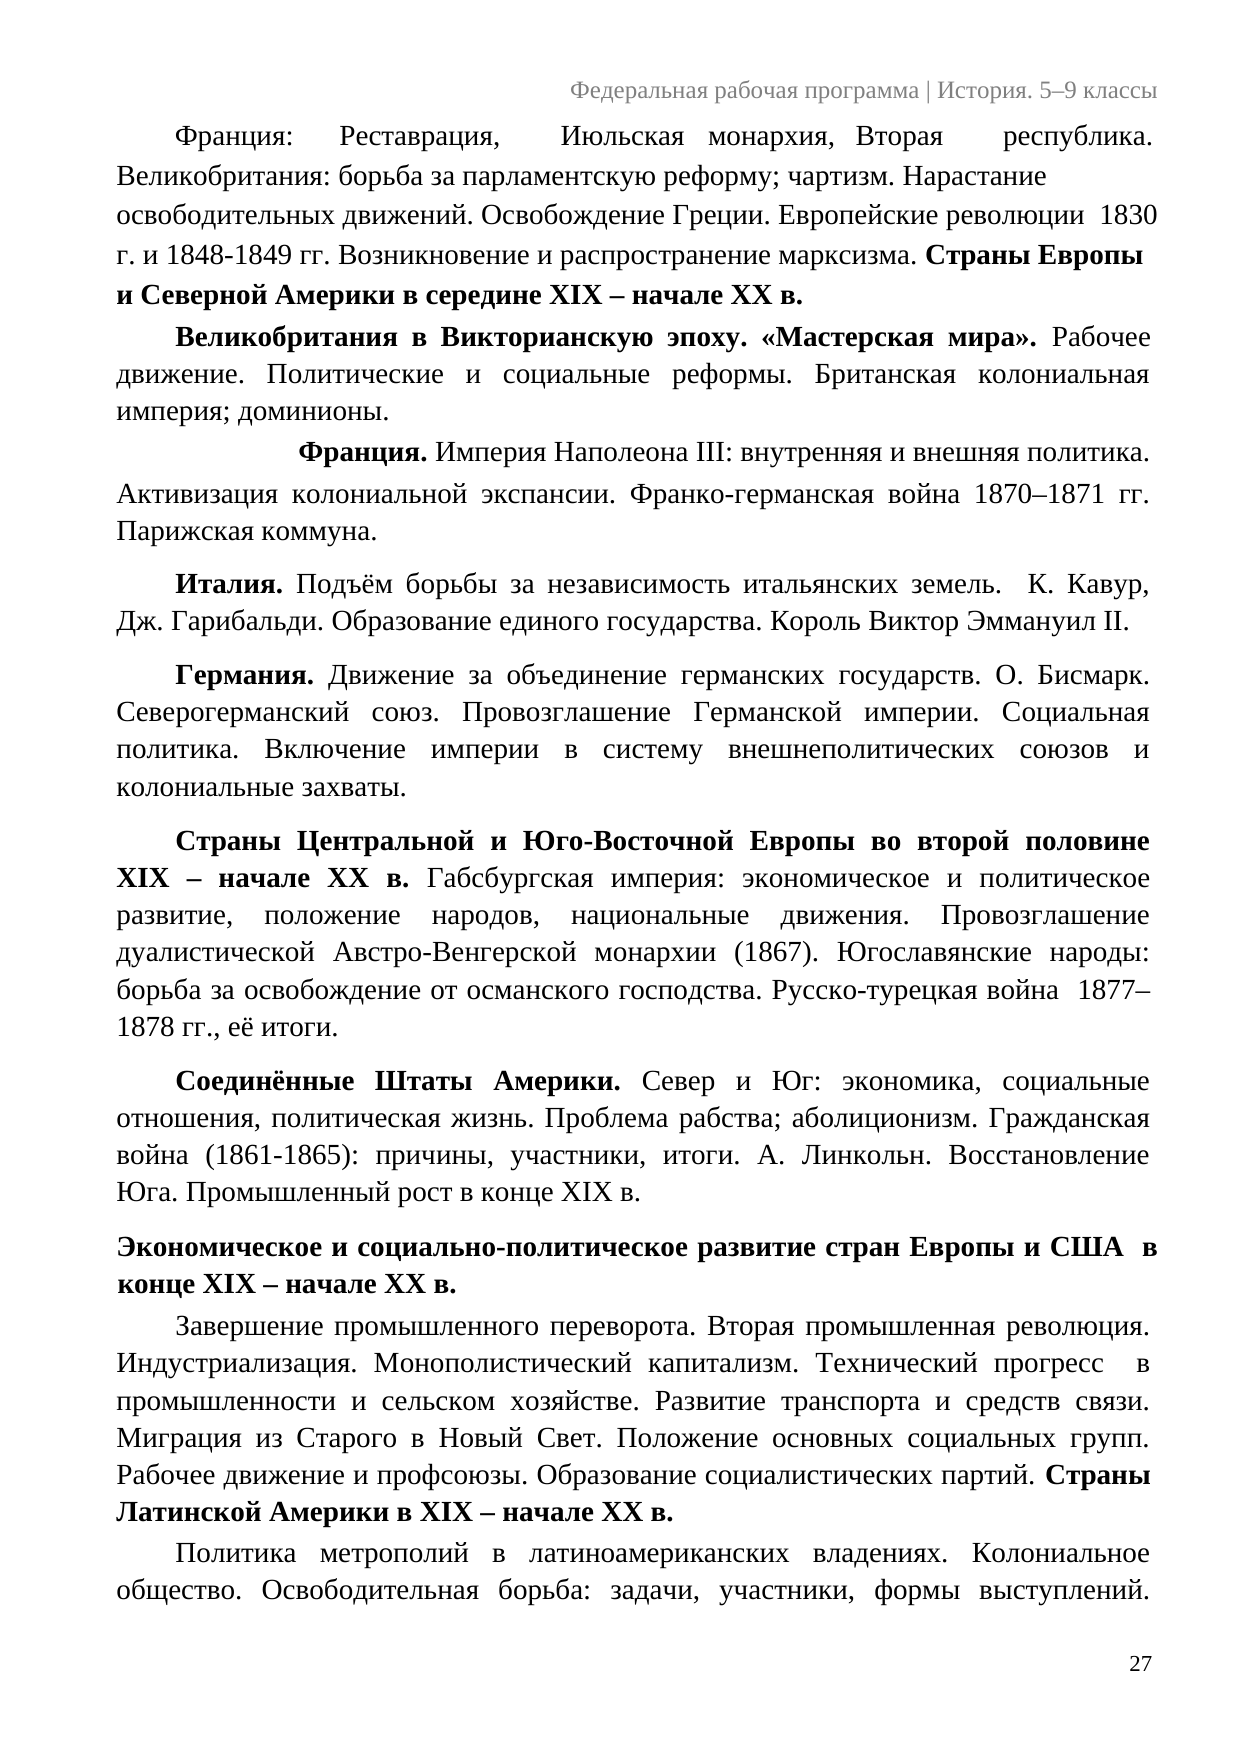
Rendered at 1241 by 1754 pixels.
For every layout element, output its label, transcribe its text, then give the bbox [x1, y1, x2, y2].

text Италия. Подъём борьбы за независимость итальянских земель. К. Кавур, Дж. Гарибальди. Образование единого государства. Король Виктор Эммануил II. [116, 566, 1151, 637]
text Страны Центральной и Юго-Восточной Европы во второй половине XIX ‒ начале XX в. Габсбургская империя: экономическое и политическое развитие, положение народов, национальные движения. Провозглашение дуалистической Австро-Венгерской монархии (1867). Югославянские народы: борьба за освобождение от османского господства. Русско-турецкая война 1877–1878 гг., её итоги. [116, 823, 1151, 1042]
text Германия. Движение за объединение германских государств. О. Бисмарк. Северогерманский союз. Провозглашение Германской империи. Социальная политика. Включение империи в систему внешнеполитических союзов и колониальные захваты. [116, 657, 1151, 802]
text Активизация колониальной экспансии. Франко-германская война 1870–1871 гг. Парижская коммуна. [116, 476, 1151, 546]
text Завершение промышленного переворота. Вторая промышленная революция. Индустриализация. Монополистический капитализм. Технический прогресс в промышленности и сельском хозяйстве. Развитие транспорта и средств связи. Миграция из Старого в Новый Свет. Положение основных социальных групп. Рабочее движение и профсоюзы. Образование социалистических партий. Страны Латинской Америки в XIX ‒ начале ХХ в. [116, 1308, 1151, 1528]
text Соединённые Штаты Америки. Север и Юг: экономика, социальные отношения, политическая жизнь. Проблема рабства; аболиционизм. Гражданская война (1861-1865): причины, участники, итоги. А. Линкольн. Восстановление Юга. Промышленный рост в конце XIX в. [116, 1063, 1151, 1208]
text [116, 1535, 1151, 1606]
text Экономическое и социально-политическое развитие стран Европы и США в конце XIX ‒ начале ХХ в. [116, 1229, 1159, 1300]
text Франция: Реставрация, Июльская монархия, Вторая республика. Великобритания: борьба за парламентскую реформу; чартизм. Нарастание освободительных движений. Освобождение Греции. Европейские революции 1830 г. и 1848-1849 гг. Возникновение и распространение марксизма. Страны Европы и Северной Америки в середине ХIХ ‒ начале ХХ в. [116, 118, 1158, 311]
text Великобритания в Викторианскую эпоху. «Мастерская мира». Рабочее движение. Политические и социальные реформы. Британская колониальная империя; доминионы. [116, 319, 1151, 427]
text Франция. Империя Наполеона III: внутренняя и внешняя политика. [118, 434, 1150, 468]
